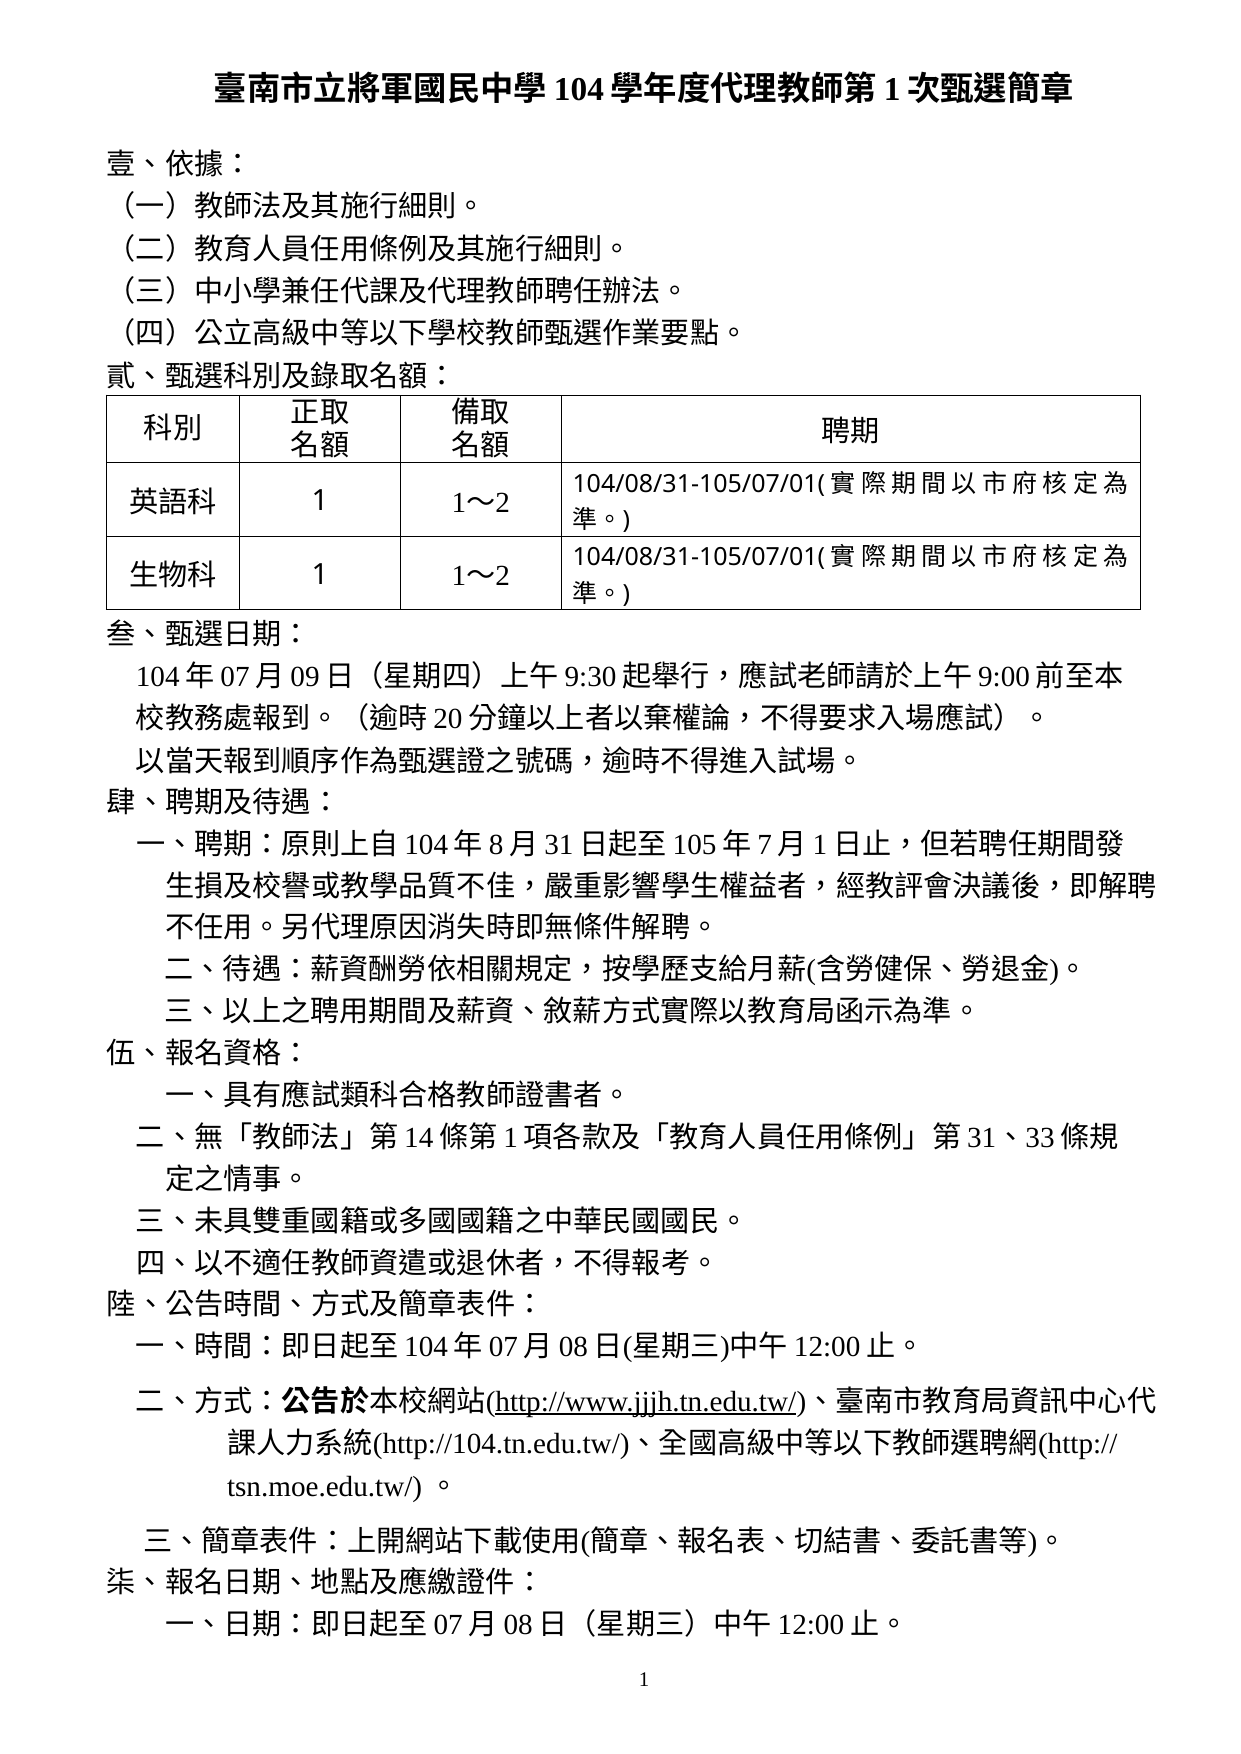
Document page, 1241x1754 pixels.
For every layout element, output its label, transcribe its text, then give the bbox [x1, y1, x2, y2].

table_header 科別 [107, 396, 239, 462]
text （四）公立高級中等以下學校教師甄選作業要點。 [106, 310, 1181, 352]
table_cell 104/08/31-105/07/01(實際期間以市府核定為準。) [562, 463, 1140, 536]
text 104年07月09日（星期四）上午9:30起舉行，應試老師請於上午9:00前至本 [106, 653, 1181, 695]
text 一、時間：即日起至104年07月08日(星期三)中午12:00止。 [106, 1323, 1181, 1365]
table_header 聘期 [562, 396, 1140, 462]
text 一、日期：即日起至07月08日（星期三）中午12:00止。 [165, 1601, 1181, 1643]
text 三、未具雙重國籍或多國國籍之中華民國國民。 四、以不適任教師資遣或退休者，不得報考。 陸、公告時間、方式及簡章表件： [106, 1198, 1181, 1323]
text 一、聘期：原則上自104年8月31日起至105年止，但若聘任期間發 生損及校譽或教學品質不佳，嚴重影響學生權益者，經教評會決議後，即解聘不任用。另代理原因消失時即無條件解聘。 [107, 821, 1181, 946]
table_cell 1 [240, 537, 400, 609]
text 一、具有應試類科合格教師證書者。 [165, 1072, 1181, 1113]
table_cell 1～2 [401, 463, 561, 536]
text 以當天報到順序作為甄選證之號碼，逾時不得進入試場。 [106, 737, 1181, 779]
table_cell 1～2 [401, 537, 561, 609]
text 定之情事。 [106, 1156, 1181, 1198]
table_header 正取 名額 [240, 396, 400, 462]
text 壹、依據： [106, 141, 1181, 183]
table_header 備取 名額 [401, 396, 561, 462]
text （一）教師法及其施行細則。 [106, 183, 1181, 225]
text （三）中小學兼任代課及代理教師聘任辦法。 [106, 268, 1181, 310]
text 三、簡章表件：上開網站下載使用(簡章、報名表、切結書、委託書等)。 [106, 1517, 1181, 1559]
text 校教務處報到。（逾時20分鐘以上者以棄權論，不得要求入場應試）。 [106, 695, 1181, 737]
table_cell 英語科 [107, 463, 239, 536]
text 臺南市立將軍國民中學104學年度代理教師第1次甄選簡章 [106, 71, 1181, 108]
text 肆、聘期及待遇： [107, 779, 1181, 821]
text 貳、甄選科別及錄取名額： [106, 352, 1181, 394]
table_cell 104/08/31-105/07/01(實際期間以市府核定為準。) [562, 537, 1140, 609]
text 三、以上之聘用期間及薪資、敘薪方式實際以教育局函示為準。 [164, 988, 1181, 1029]
text 二、無「教師法」第14條第1項各款及「教育人員任用條例」第31、33條規 [106, 1113, 1181, 1156]
text 二、待遇：薪資酬勞依相關規定，按學歷支給月薪(含勞健保、勞退金)。 [164, 946, 1181, 988]
text 二、方式：公告於本校網站(http://www.jjjh.tn.edu.tw/)、臺南市教育局資訊中心代課人力系統(http://104.tn.edu.tw/)、全國高級中等以下教師選聘網(http://tsn.moe.edu.tw/) 。 [106, 1378, 1181, 1505]
text （二）教育人員任用條例及其施行細則。 [106, 225, 1181, 268]
table_cell 生物科 [107, 537, 239, 609]
text 伍、報名資格： [106, 1029, 1181, 1072]
text 柒、報名日期、地點及應繳證件： [106, 1559, 1181, 1601]
text 叁、甄選日期： [106, 610, 1181, 653]
table_cell 1 [240, 463, 400, 536]
